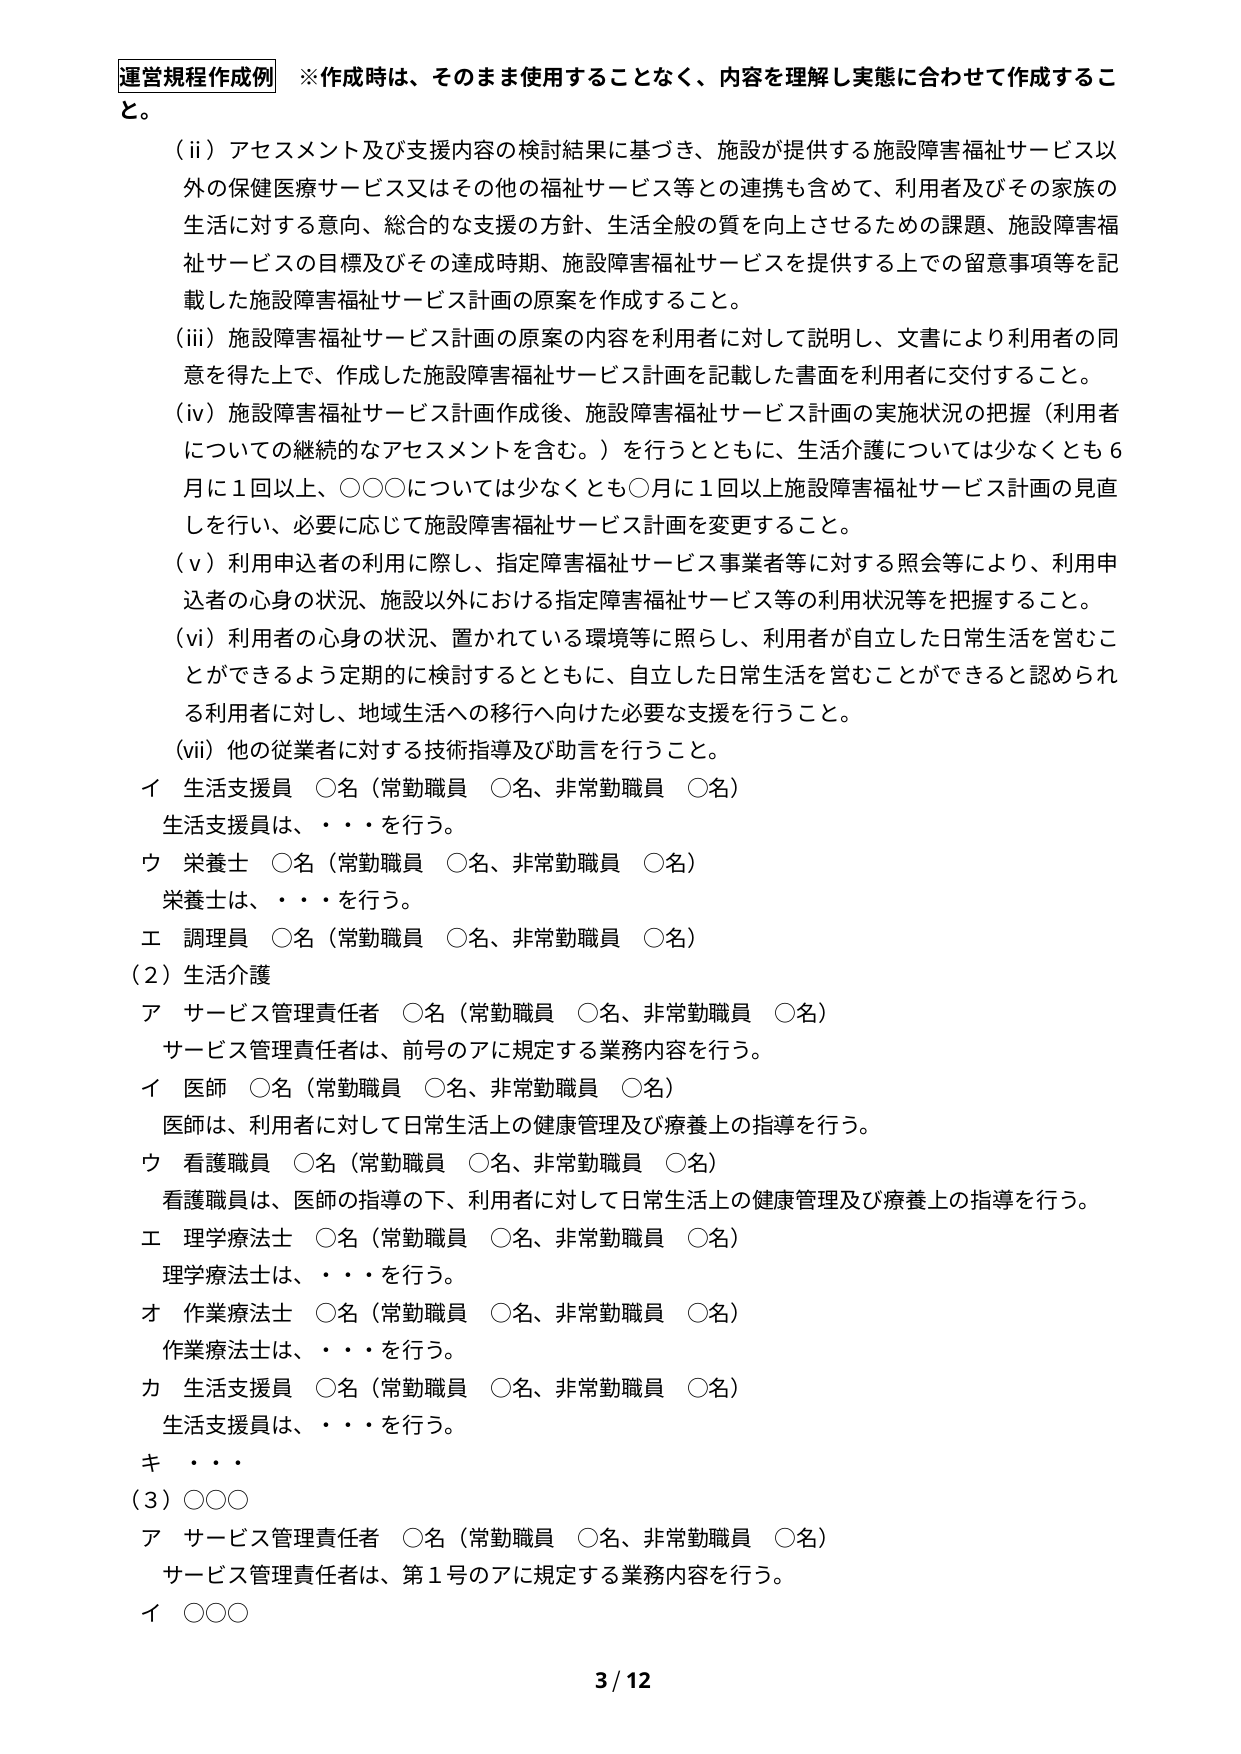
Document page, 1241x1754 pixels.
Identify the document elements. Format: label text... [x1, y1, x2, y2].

text カ 生活支援員 ○名（常勤職員 ○名、非常勤職員 ○名） [118, 1368, 1122, 1405]
text エ 理学療法士 ○名（常勤職員 ○名、非常勤職員 ○名） [118, 1218, 1122, 1255]
text 生活支援員は、・・・を行う。 [140, 805, 1122, 843]
text （ⅴ）利用申込者の利用に際し、指定障害福祉サービス事業者等に対する照会等により、利用申込者の心身の状況、施設以外における指定障害福祉サービス等の利用状況等を把握すること。 [162, 543, 1122, 618]
text エ 調理員 ○名（常勤職員 ○名、非常勤職員 ○名） [140, 918, 1122, 955]
text （ⅳ）施設障害福祉サービス計画作成後、施設障害福祉サービス計画の実施状況の把握（利用者についての継続的なアセスメントを含む。）を行うとともに、生活介護については少なくとも6月に１回以上、○○○については少なくとも○月に１回以上施設障害福祉サービス計画の見直しを行い、必要に応じて施設障害福祉サービス計画を変更すること。 [162, 393, 1122, 543]
text 生活支援員は、・・・を行う。 [118, 1405, 1122, 1443]
text キ ・・・ [118, 1443, 1122, 1480]
text 理学療法士は、・・・を行う。 [118, 1255, 1122, 1293]
text 栄養士は、・・・を行う。 [118, 880, 1122, 918]
text ウ 栄養士 ○名（常勤職員 ○名、非常勤職員 ○名） [118, 843, 1122, 880]
text ア サービス管理責任者 ○名（常勤職員 ○名、非常勤職員 ○名） [118, 1518, 1122, 1555]
text ウ 看護職員 ○名（常勤職員 ○名、非常勤職員 ○名） [118, 1143, 1122, 1180]
text オ 作業療法士 ○名（常勤職員 ○名、非常勤職員 ○名） [118, 1293, 1122, 1330]
text （ⅲ）施設障害福祉サービス計画の原案の内容を利用者に対して説明し、文書により利用者の同意を得た上で、作成した施設障害福祉サービス計画を記載した書面を利用者に交付すること。 [162, 318, 1122, 393]
text （２）生活介護 [118, 955, 1122, 993]
text （３）○○○ [118, 1480, 1122, 1518]
text ア サービス管理責任者 ○名（常勤職員 ○名、非常勤職員 ○名） [118, 993, 1122, 1030]
text （ⅱ）アセスメント及び支援内容の検討結果に基づき、施設が提供する施設障害福祉サービス以外の保健医療サービス又はその他の福祉サービス等との連携も含めて、利用者及びその家族の生活に対する意向、総合的な支援の方針、生活全般の質を向上させるための課題、施設障害福祉サービスの目標及びその達成時期、施設障害福祉サービスを提供する上での留意事項等を記載した施設障害福祉サービス計画の原案を作成すること。 [162, 130, 1122, 318]
text サービス管理責任者は、前号のアに規定する業務内容を行う。 [118, 1030, 1122, 1068]
text イ 医師 ○名（常勤職員 ○名、非常勤職員 ○名） [118, 1068, 1122, 1105]
text イ ○○○ [118, 1593, 1122, 1630]
text 作業療法士は、・・・を行う。 [118, 1330, 1122, 1368]
text （ⅶ）他の従業者に対する技術指導及び助言を行うこと。 [162, 730, 1122, 768]
text イ 生活支援員 ○名（常勤職員 ○名、非常勤職員 ○名） [118, 768, 1122, 805]
text 看護職員は、医師の指導の下、利用者に対して日常生活上の健康管理及び療養上の指導を行う。 [118, 1180, 1122, 1218]
text （ⅵ）利用者の心身の状況、置かれている環境等に照らし、利用者が自立した日常生活を営むことができるよう定期的に検討するとともに、自立した日常生活を営むことができると認められる利用者に対し、地域生活への移行へ向けた必要な支援を行うこと。 [162, 618, 1122, 730]
text 医師は、利用者に対して日常生活上の健康管理及び療養上の指導を行う。 [118, 1105, 1122, 1143]
text サービス管理責任者は、第１号のアに規定する業務内容を行う。 [118, 1555, 1122, 1593]
